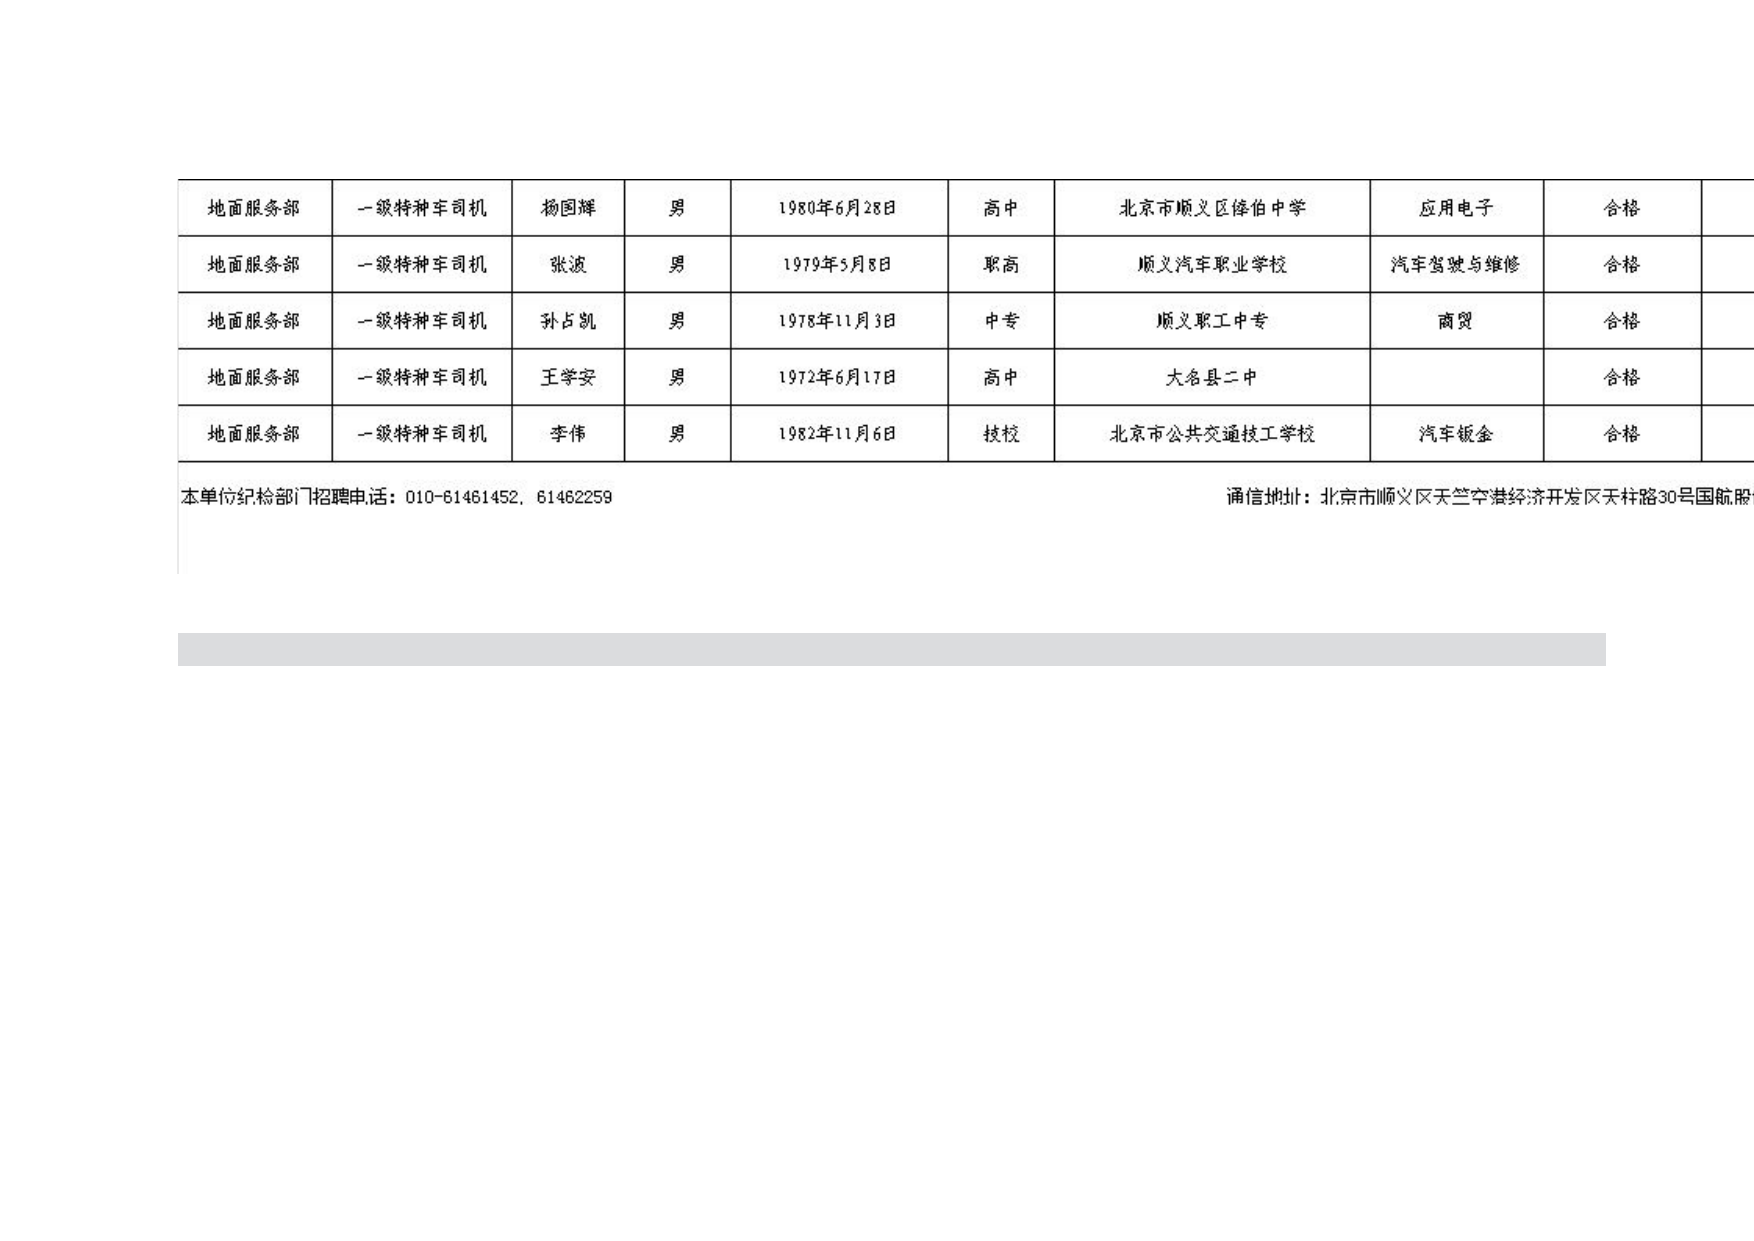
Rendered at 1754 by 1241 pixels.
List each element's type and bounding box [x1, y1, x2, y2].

picture [177, 179, 1754, 574]
